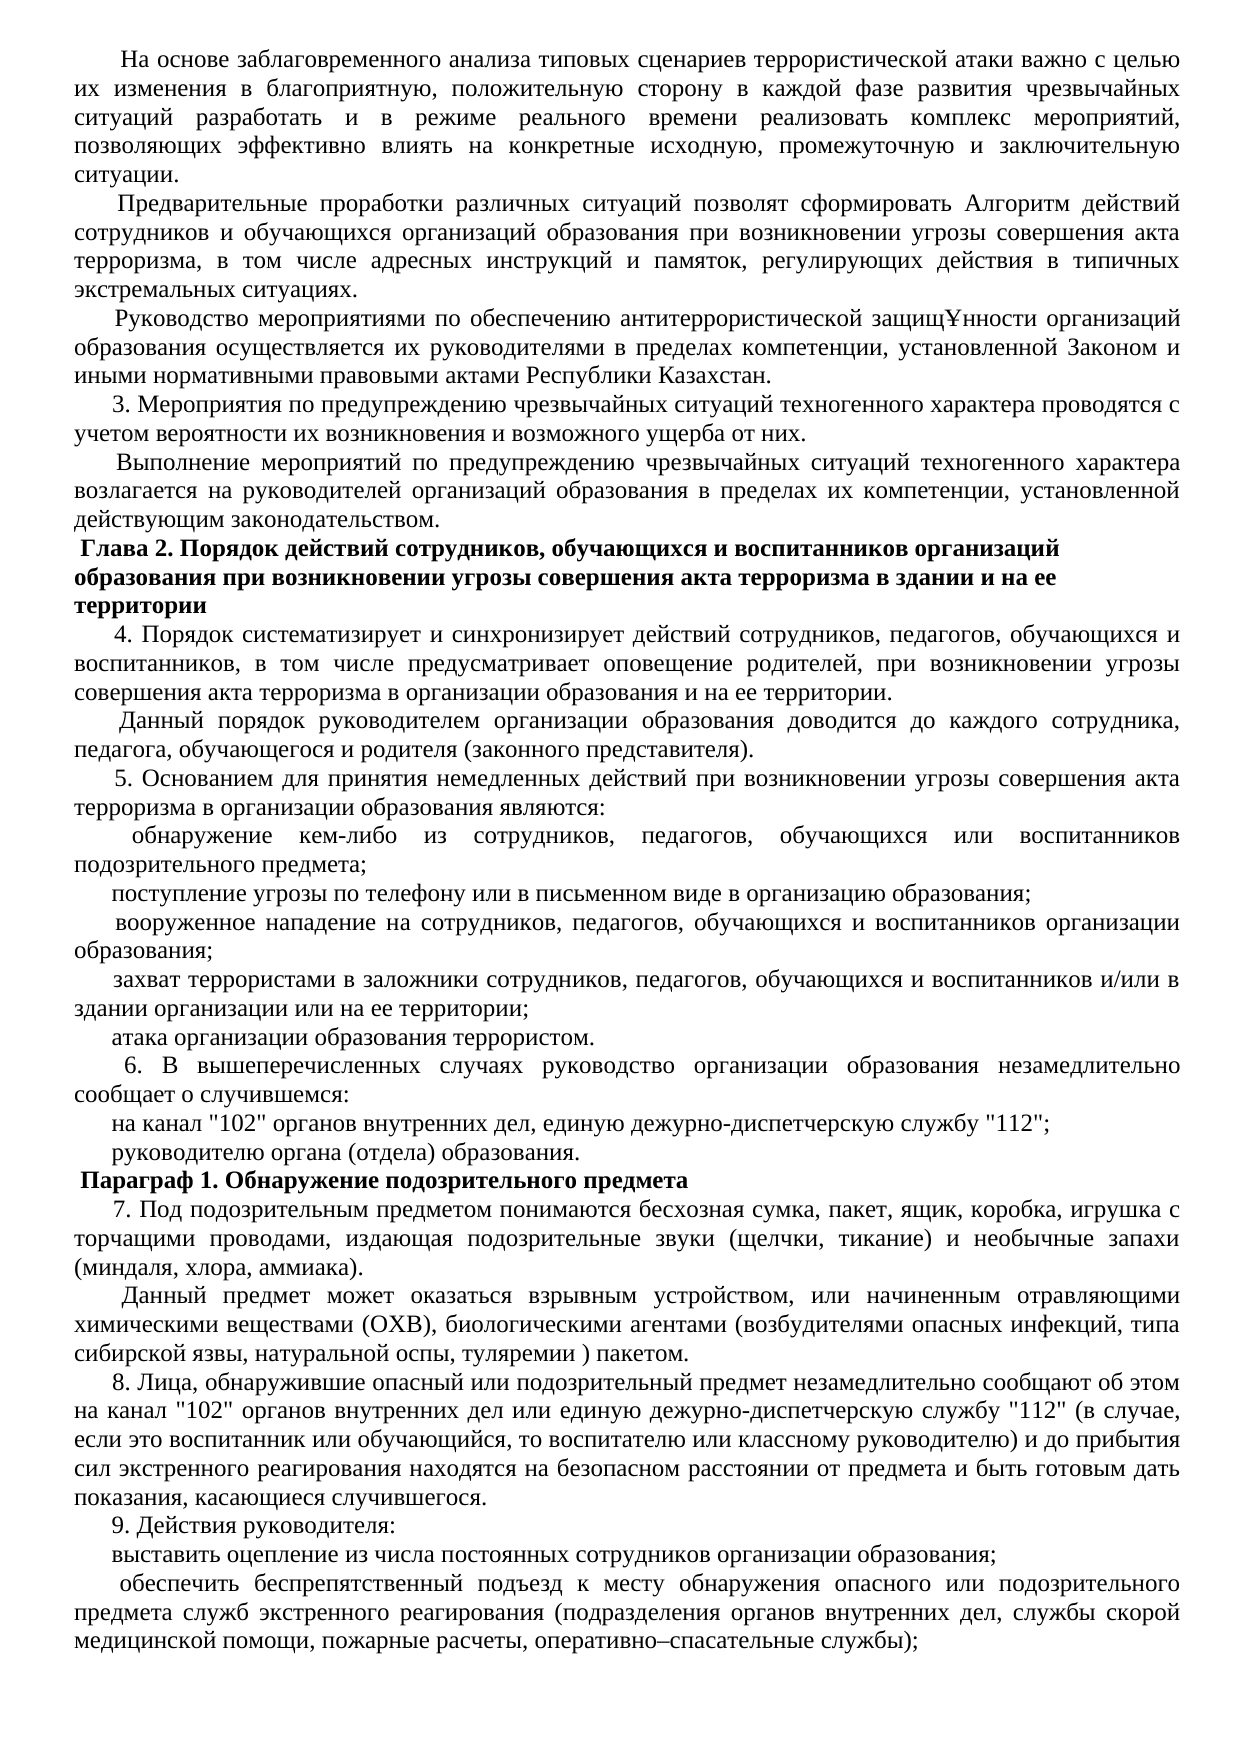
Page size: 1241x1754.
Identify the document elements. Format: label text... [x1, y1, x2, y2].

text обнаружение кем-либо из сотрудников, педагогов, обучающихся или воспитанников подозрительного предмета; [74, 821, 1181, 878]
text атака организации образования террористом. [74, 1022, 1181, 1051]
text 5. Основанием для принятия немедленных действий при возникновении угрозы совершения акта терроризма в организации образования являются: [74, 763, 1181, 821]
text на канал "102" органов внутренних дел, единую дежурно-диспетчерскую службу "112"; [74, 1108, 1181, 1137]
text выставить оцепление из числа постоянных сотрудников организации образования; [74, 1539, 1181, 1568]
text Данный предмет может оказаться взрывным устройством, или начиненным отравляющими химическими веществами (ОХВ), биологическими агентами (возбудителями опасных инфекций, типа сибирской язвы, натуральной оспы, туляремии ) пакетом. [74, 1281, 1181, 1367]
text 8. Лица, обнаружившие опасный или подозрительный предмет незамедлительно сообщают об этом на канал "102" органов внутренних дел или единую дежурно-диспетчерскую службу "112" (в случае, если это воспитанник или обучающийся, то воспитателю или классному руководителю) и до прибытия сил экстренного реагирования находятся на безопасном расстоянии от предмета и быть готовым дать показания, касающиеся случившегося. [74, 1367, 1181, 1511]
text 9. Действия руководителя: [74, 1511, 1181, 1539]
text руководителю органа (отдела) образования. [74, 1137, 1181, 1166]
text вооруженное нападение на сотрудников, педагогов, обучающихся и воспитанников организации образования; [74, 907, 1181, 964]
text Данный порядок руководителем организации образования доводится до каждого сотрудника, педагога, обучающегося и родителя (законного представителя). [74, 706, 1181, 763]
text На основе заблаговременного анализа типовых сценариев террористической атаки важно с целью их изменения в благоприятную, положительную сторону в каждой фазе развития чрезвычайных ситуаций разработать и в режиме реального времени реализовать комплекс мероприятий, позволяющих эффективно влиять на конкретные исходную, промежуточную и заключительную ситуации. [74, 44, 1181, 188]
text 4. Порядок систематизирует и синхронизирует действий сотрудников, педагогов, обучающихся и воспитанников, в том числе предусматривает оповещение родителей, при возникновении угрозы совершения акта терроризма в организации образования и на ее территории. [74, 619, 1181, 706]
text 6. В вышеперечисленных случаях руководство организации образования незамедлительно сообщает о случившемся: [74, 1051, 1181, 1108]
text 7. Под подозрительным предметом понимаются бесхозная сумка, пакет, ящик, коробка, игрушка с торчащими проводами, издающая подозрительные звуки (щелчки, тикание) и необычные запахи (миндаля, хлора, аммиака). [74, 1194, 1181, 1281]
text Параграф 1. Обнаружение подозрительного предмета [74, 1166, 1181, 1194]
text обеспечить беспрепятственный подъезд к месту обнаружения опасного или подозрительного предмета служб экстренного реагирования (подразделения органов внутренних дел, службы скорой медицинской помощи, пожарные расчеты, оперативно–спасательные службы); [74, 1568, 1181, 1654]
text поступление угрозы по телефону или в письменном виде в организацию образования; [74, 878, 1181, 907]
text захват террористами в заложники сотрудников, педагогов, обучающихся и воспитанников и/или в здании организации или на ее территории; [74, 964, 1181, 1022]
text Руководство мероприятиями по обеспечению антитеррористической защищҰнности организаций образования осуществляется их руководителями в пределах компетенции, установленной Законом и иными нормативными правовыми актами Республики Казахстан. [74, 303, 1181, 389]
text Предварительные проработки различных ситуаций позволят сформировать Алгоритм действий сотрудников и обучающихся организаций образования при возникновении угрозы совершения акта терроризма, в том числе адресных инструкций и памяток, регулирующих действия в типичных экстремальных ситуациях. [74, 188, 1181, 303]
text Выполнение мероприятий по предупреждению чрезвычайных ситуаций техногенного характера возлагается на руководителей организаций образования в пределах их компетенции, установленной действующим законодательством. [74, 447, 1181, 533]
text 3. Мероприятия по предупреждению чрезвычайных ситуаций техногенного характера проводятся с учетом вероятности их возникновения и возможного ущерба от них. [74, 389, 1181, 447]
text Глава 2. Порядок действий сотрудников, обучающихся и воспитанников организаций образования при возникновении угрозы совершения акта терроризма в здании и на ее территории [74, 533, 1181, 619]
